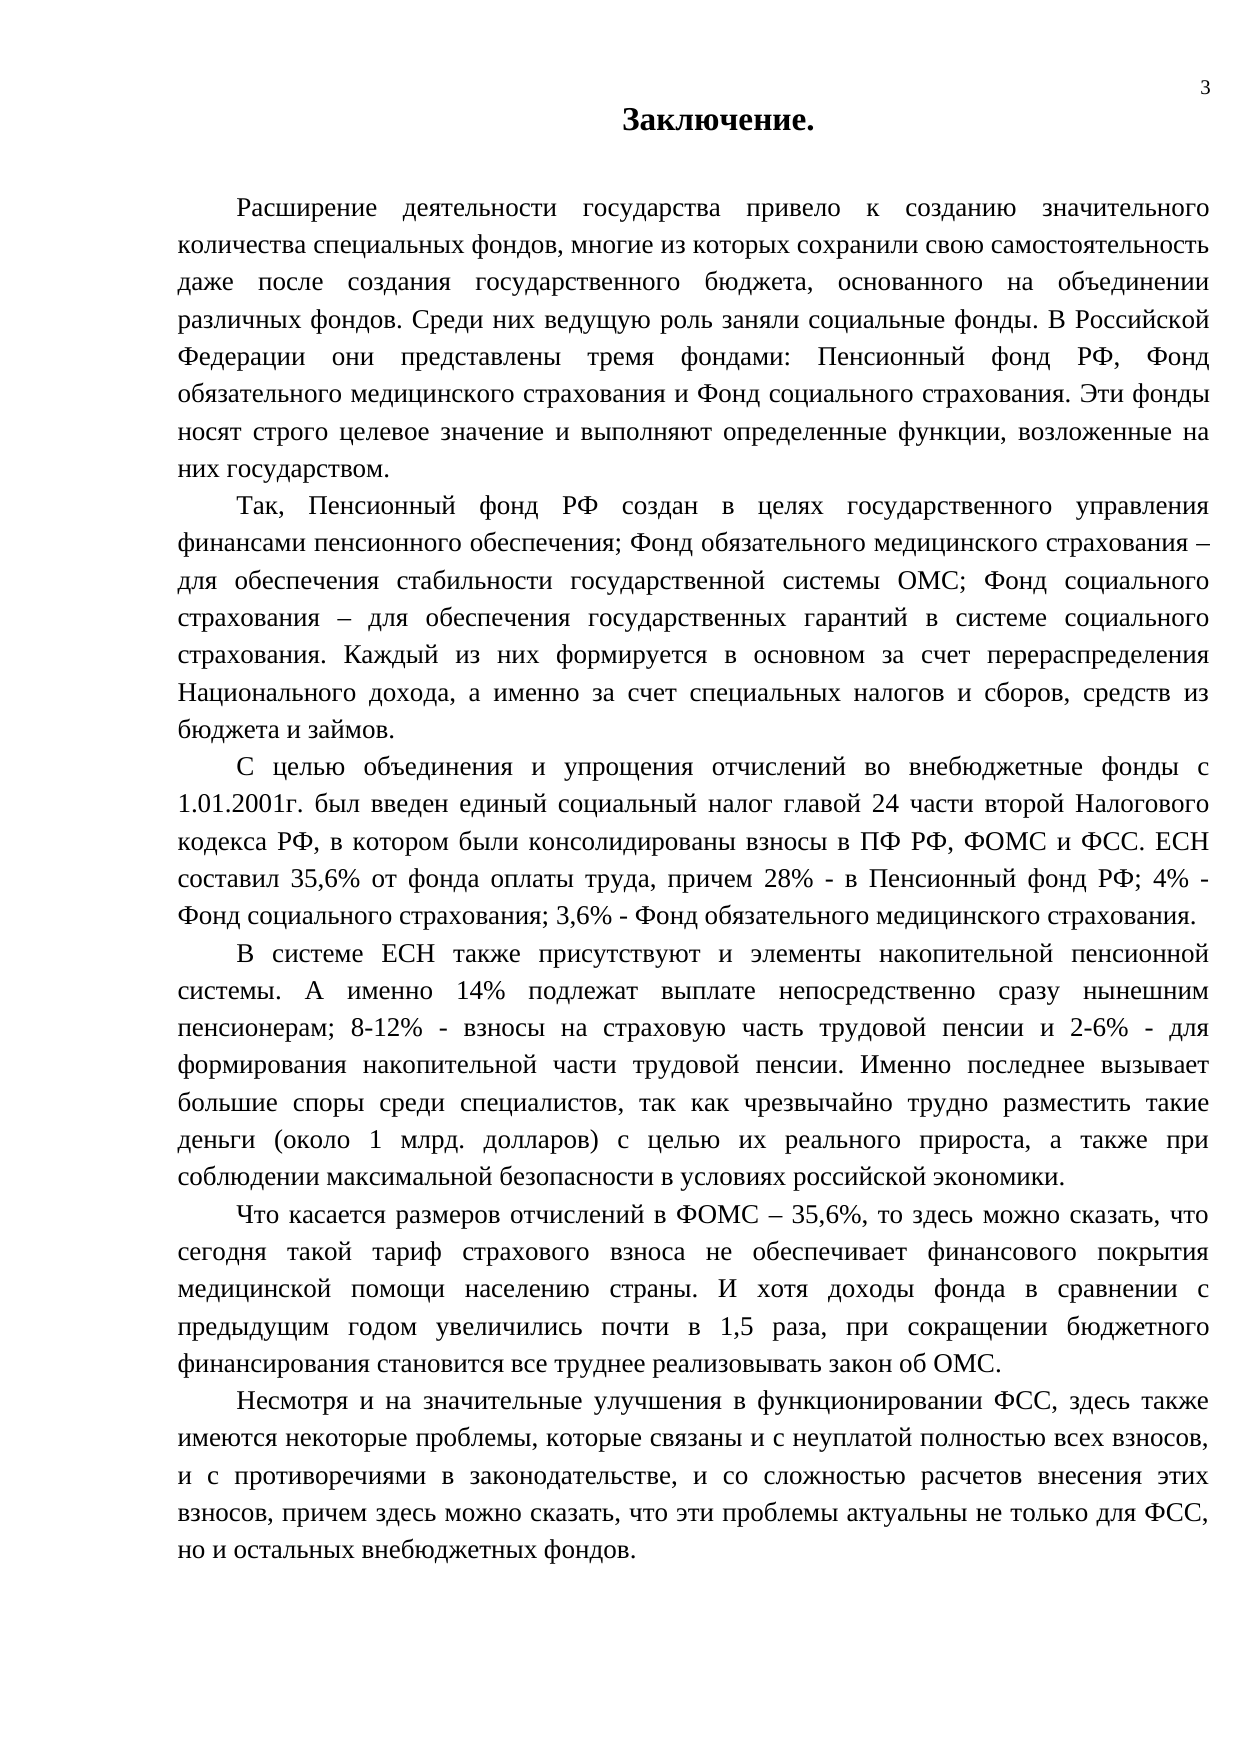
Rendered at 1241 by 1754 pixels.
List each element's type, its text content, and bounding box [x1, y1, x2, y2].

text Расширение деятельности государства привело к созданию значительного количества специальных фондов, многие из которых сохранили свою самостоятельность даже после создания государственного бюджета, основанного на объединении различных фондов. Среди них ведущую роль заняли социальные фонды. В Российской Федерации они представлены тремя фондами: Пенсионный фонд РФ, Фонд обязательного медицинского страхования и Фонд социального страхования. Эти фонды носят строго целевое значение и выполняют определенные функции, возложенные на них государством. [177, 191, 1211, 483]
text Заключение. [177, 99, 1211, 137]
text В системе ЕСН также присутствуют и элементы накопительной пенсионной системы. А именно 14% подлежат выплате непосредственно сразу нынешним пенсионерам; 8-12% - взносы на страховую часть трудовой пенсии и 2-6% - для формирования накопительной части трудовой пенсии. Именно последнее вызывает большие споры среди специалистов, так как чрезвычайно трудно разместить такие деньги (около 1 млрд. долларов) с целью их реального прироста, а также при соблюдении максимальной безопасности в условиях российской экономики. [177, 937, 1211, 1192]
text Что касается размеров отчислений в ФОМС – 35,6%, то здесь можно сказать, что сегодня такой тариф страхового взноса не обеспечивает финансового покрытия медицинской помощи населению страны. И хотя доходы фонда в сравнении с предыдущим годом увеличились почти в 1,5 раза, при сокращении бюджетного финансирования становится все труднее реализовывать закон об ОМС. [177, 1198, 1211, 1378]
text С целью объединения и упрощения отчислений во внебюджетные фонды с 1.01.2001г. был введен единый социальный налог главой 24 части второй Налогового кодекса РФ, в котором были консолидированы взносы в ПФ РФ, ФОМС и ФСС. ЕСН составил 35,6% от фонда оплаты труда, причем 28% - в Пенсионный фонд РФ; 4% - Фонд социального страхования; 3,6% - Фонд обязательного медицинского страхования. [177, 750, 1211, 931]
text Так, Пенсионный фонд РФ создан в целях государственного управления финансами пенсионного обеспечения; Фонд обязательного медицинского страхования – для обеспечения стабильности государственной системы ОМС; Фонд социального страхования – для обеспечения государственных гарантий в системе социального страхования. Каждый из них формируется в основном за счет перераспределения Национального дохода, а именно за счет специальных налогов и сборов, средств из бюджета и займов. [177, 489, 1211, 744]
text Несмотря и на значительные улучшения в функционировании ФСС, здесь также имеются некоторые проблемы, которые связаны и с неуплатой полностью всех взносов, и с противоречиями в законодательстве, и со сложностью расчетов внесения этих взносов, причем здесь можно сказать, что эти проблемы актуальны не только для ФСС, но и остальных внебюджетных фондов. [177, 1384, 1211, 1564]
